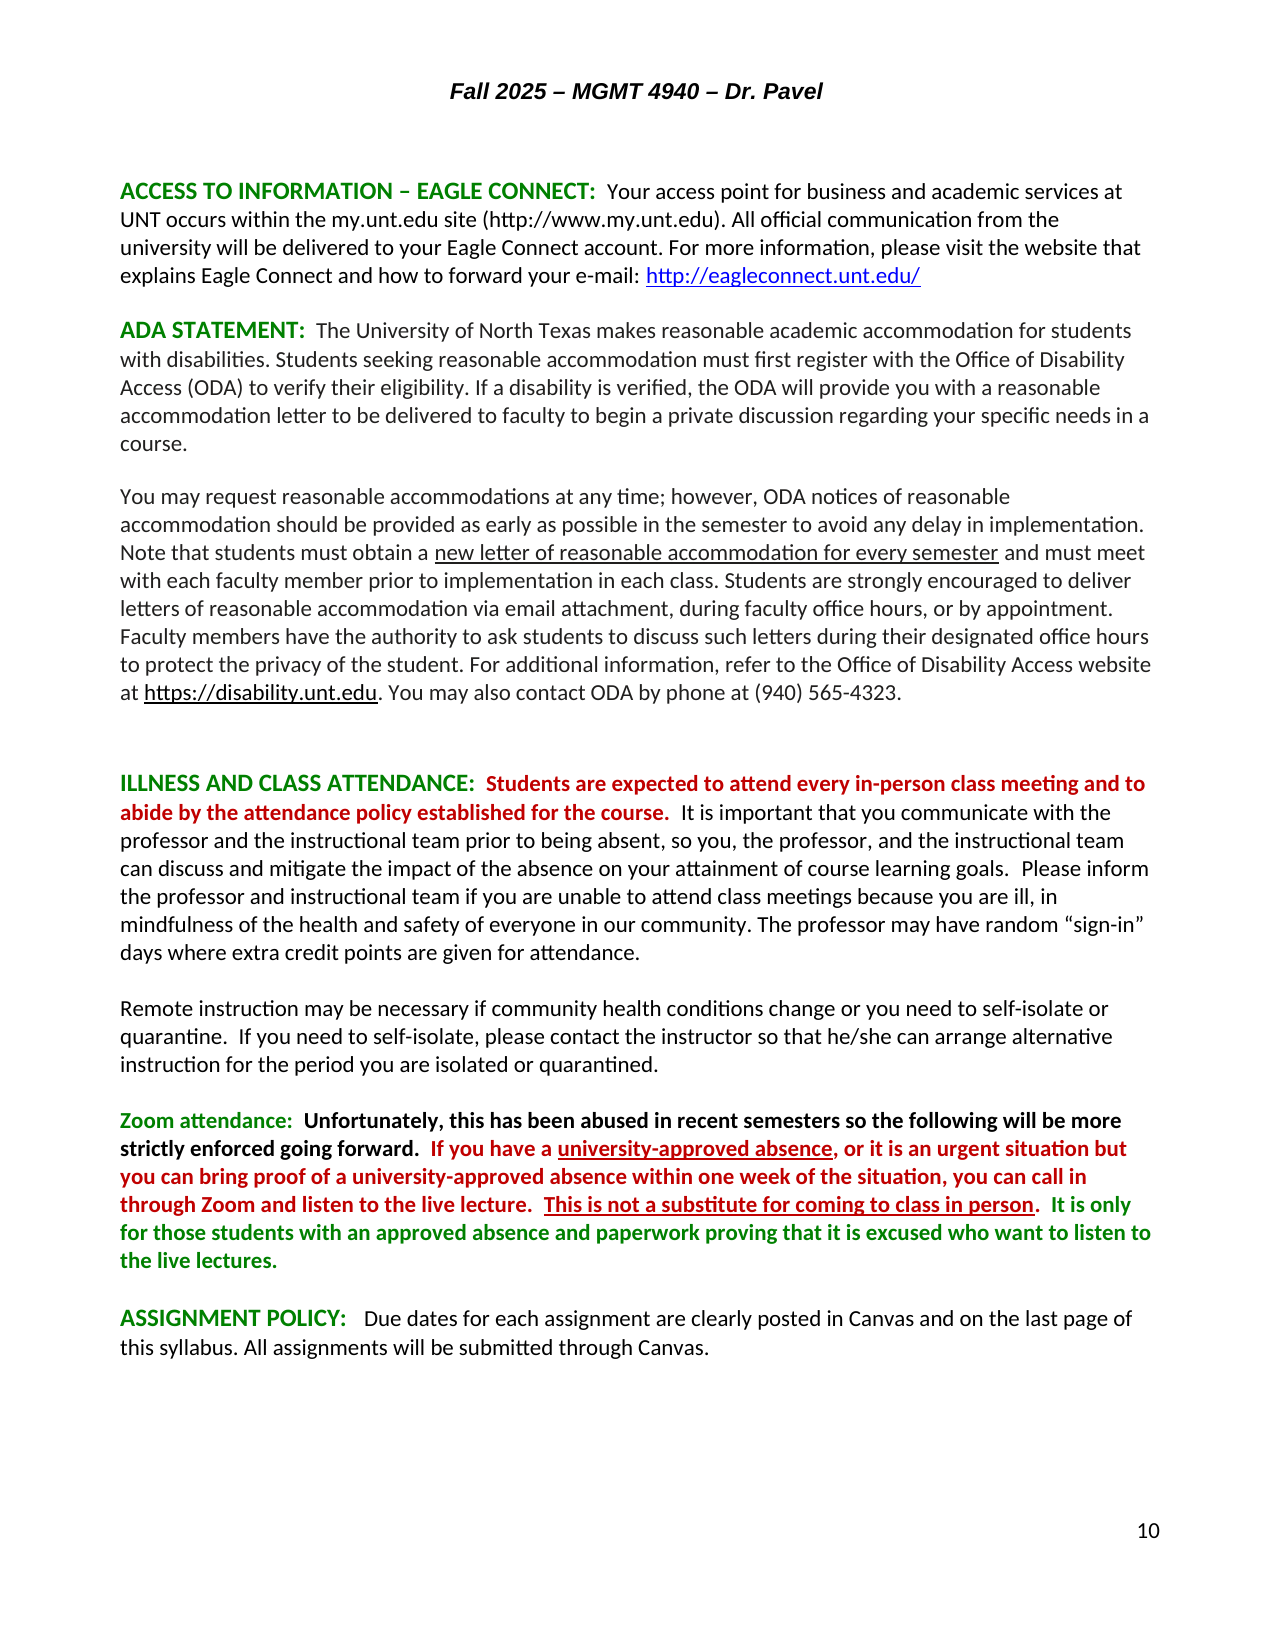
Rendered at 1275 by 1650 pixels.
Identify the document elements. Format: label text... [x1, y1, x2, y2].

text Access to Information – Eagle Connect: Your access point for business and academic services at UNT occurs within the my.unt.edu site (http://www.my.unt.edu). All official communication from the university will be delivered to your Eagle Connect account. For more information, please visit the website that explains Eagle Connect and how to forward your e-mail: http://eagleconnect.unt.edu/ [120, 175, 1155, 289]
text ADA Statement: The University of North Texas makes reasonable academic accommodation for students with disabilities. Students seeking reasonable accommodation must first register with the Office of Disability Access (ODA) to verify their eligibility. If a disability is verified, the ODA will provide you with a reasonable accommodation letter to be delivered to faculty to begin a private discussion regarding your specific needs in a course. [120, 314, 1155, 457]
text ILLNESS AND CLASS ATTENDANCE: Students are expected to attend every in-person class meeting and to abide by the attendance policy established for the course. It is important that you communicate with the professor and the instructional team prior to being absent, so you, the professor, and the instructional team can discuss and mitigate the impact of the absence on your attainment of course learning goals. Please inform the professor and instructional team if you are unable to attend class meetings because you are ill, in mindfulness of the health and safety of everyone in our community. The professor may have random “sign-in” days where extra credit points are given for attendance. [120, 767, 1155, 966]
text ASSIGNMENT POLICY: Due dates for each assignment are clearly posted in Canvas and on the last page of this syllabus. All assignments will be submitted through Canvas. [120, 1302, 1155, 1361]
text You may request reasonable accommodations at any time; however, ODA notices of reasonable accommodation should be provided as early as possible in the semester to avoid any delay in implementation. Note that students must obtain a new letter of reasonable accommodation for every semester and must meet with each faculty member prior to implementation in each class. Students are strongly encouraged to deliver letters of reasonable accommodation via email attachment, during faculty office hours, or by appointment. Faculty members have the authority to ask students to discuss such letters during their designated office hours to protect the privacy of the student. For additional information, refer to the Office of Disability Access website at https://disability.unt.edu. You may also contact ODA by phone at (940) 565-4323. [120, 482, 1155, 706]
text Remote instruction may be necessary if community health conditions change or you need to self-isolate or quarantine. If you need to self-isolate, please contact the instructor so that he/she can arrange alternative instruction for the period you are isolated or quarantined. [120, 994, 1155, 1078]
text Zoom attendance: Unfortunately, this has been abused in recent semesters so the following will be more strictly enforced going forward. If you have a university-approved absence, or it is an urgent situation but you can bring proof of a university-approved absence within one week of the situation, you can call in through Zoom and listen to the live lecture. This is not a substitute for coming to class in person. It is only for those students with an approved absence and paperwork proving that it is excused who want to listen to the live lectures. [120, 1106, 1155, 1274]
